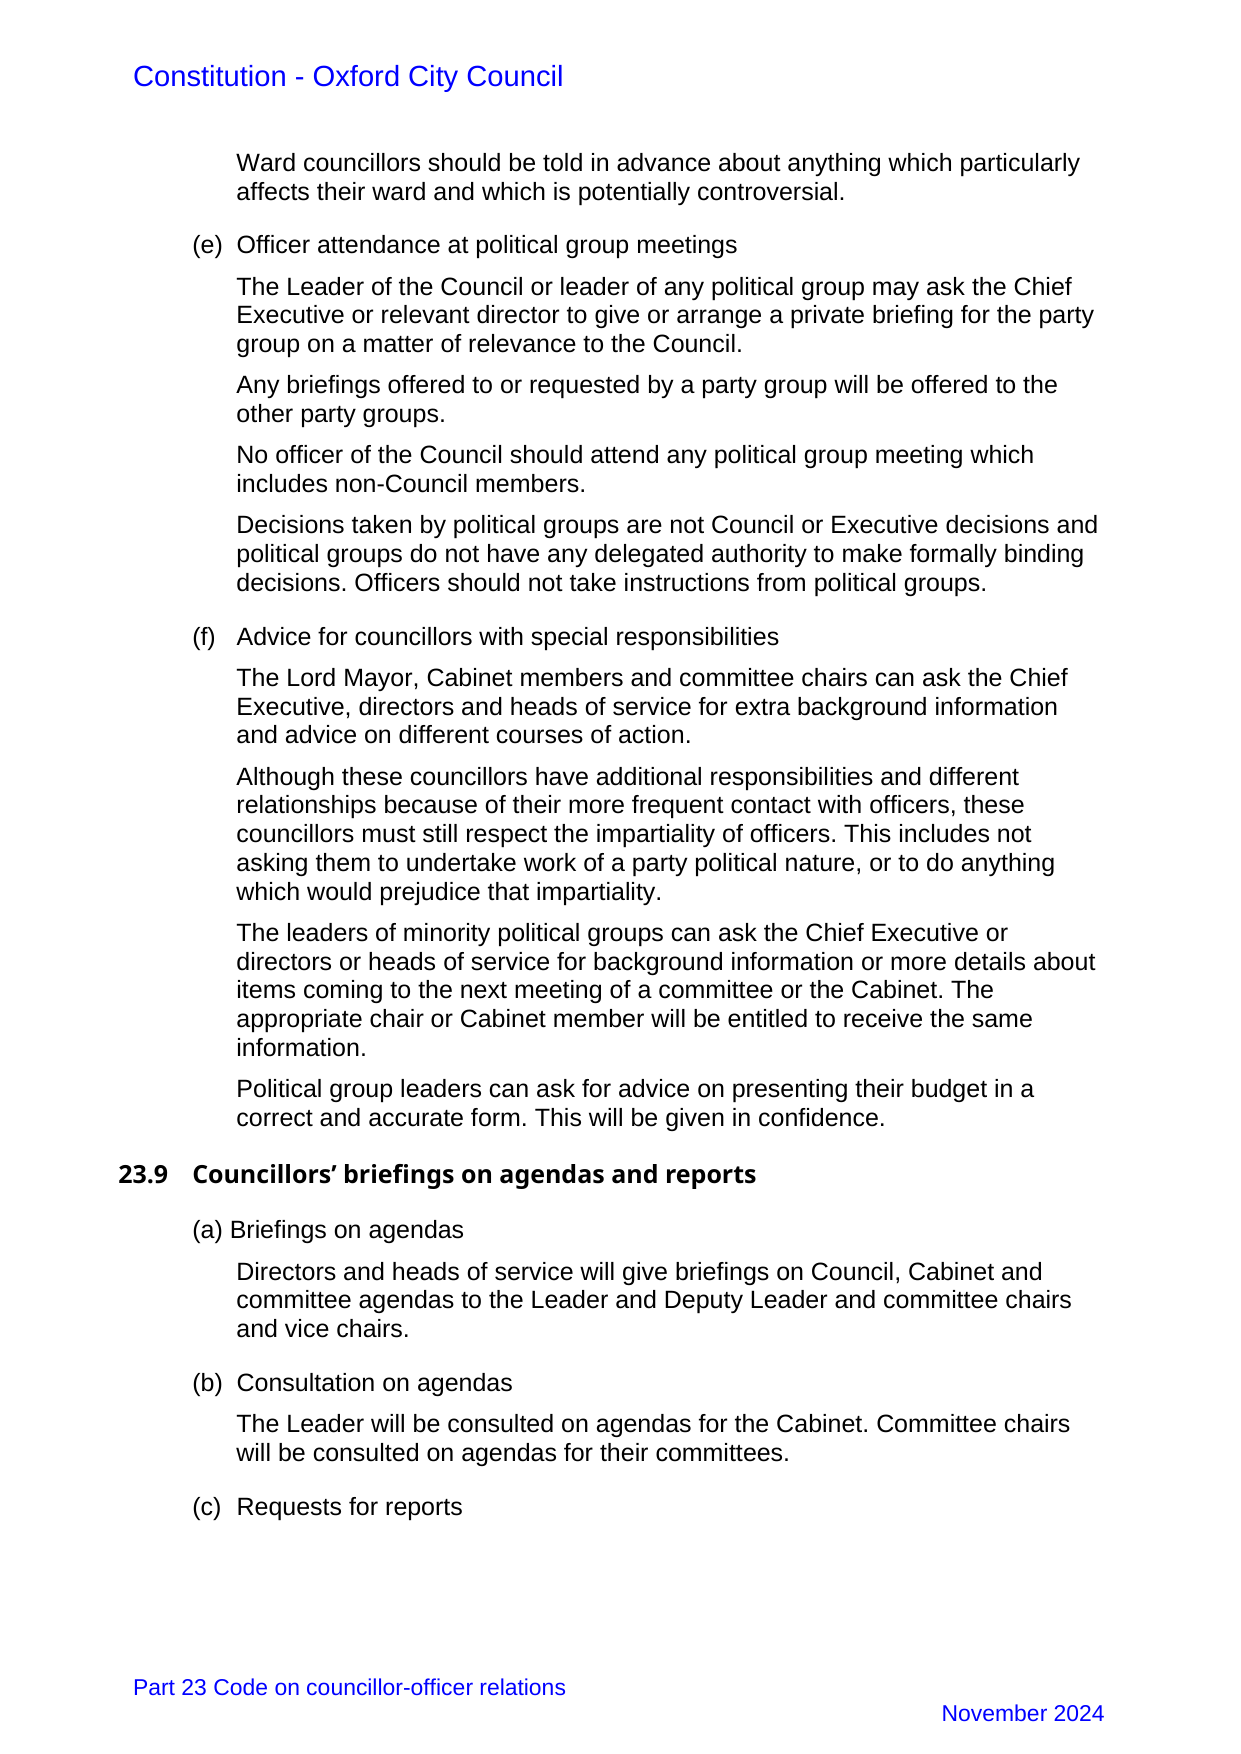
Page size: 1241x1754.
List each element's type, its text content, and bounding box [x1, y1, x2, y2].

subtitle Officer attendance at political group meetings [192, 230, 1104, 259]
list The leaders of minority political groups can ask the Chief Executive or directors or heads of service for background information or more details about items coming to the next meeting of a committee or the Cabinet. The appropriate chair or Cabinet member will be entitled to receive the same information. [236, 918, 1104, 1061]
list Ward councillors should be told in advance about anything which particularly affects their ward and which is potentially controversial. [236, 148, 1104, 205]
list The Leader of the Council or leader of any political group may ask the Chief Executive or relevant director to give or arrange a private briefing for the party group on a matter of relevance to the Council. [236, 271, 1104, 358]
list Although these councillors have additional responsibilities and different relationships because of their more frequent contact with officers, these councillors must still respect the impartiality of officers. This includes not asking them to undertake work of a party political nature, or to do anything which would prejudice that impartiality. [236, 761, 1104, 905]
list The Lord Mayor, Cabinet members and committee chairs can ask the Chief Executive, directors and heads of service for extra background information and advice on different courses of action. [236, 663, 1104, 749]
subtitle Councillors’ briefings on agendas and reports [118, 1156, 1104, 1191]
list Political group leaders can ask for advice on presenting their budget in a correct and accurate form. This will be given in confidence. [236, 1074, 1104, 1131]
list The Leader will be consulted on agendas for the Cabinet. Committee chairs will be consulted on agendas for their committees. [236, 1409, 1104, 1467]
list Directors and heads of service will give briefings on Council, Cabinet and committee agendas to the Leader and Deputy Leader and committee chairs and vice chairs. [236, 1257, 1104, 1343]
subtitle Consultation on agendas [192, 1368, 1104, 1397]
subtitle Briefings on agendas [192, 1216, 1104, 1244]
subtitle Requests for reports [192, 1492, 1104, 1521]
list No officer of the Council should attend any political group meeting which includes non-Council members. [236, 440, 1104, 498]
subtitle Advice for councillors with special responsibilities [192, 621, 1104, 650]
list Decisions taken by political groups are not Council or Executive decisions and political groups do not have any delegated authority to make formally binding decisions. Officers should not take instructions from political groups. [236, 510, 1104, 596]
list Any briefings offered to or requested by a party group will be offered to the other party groups. [236, 370, 1104, 428]
